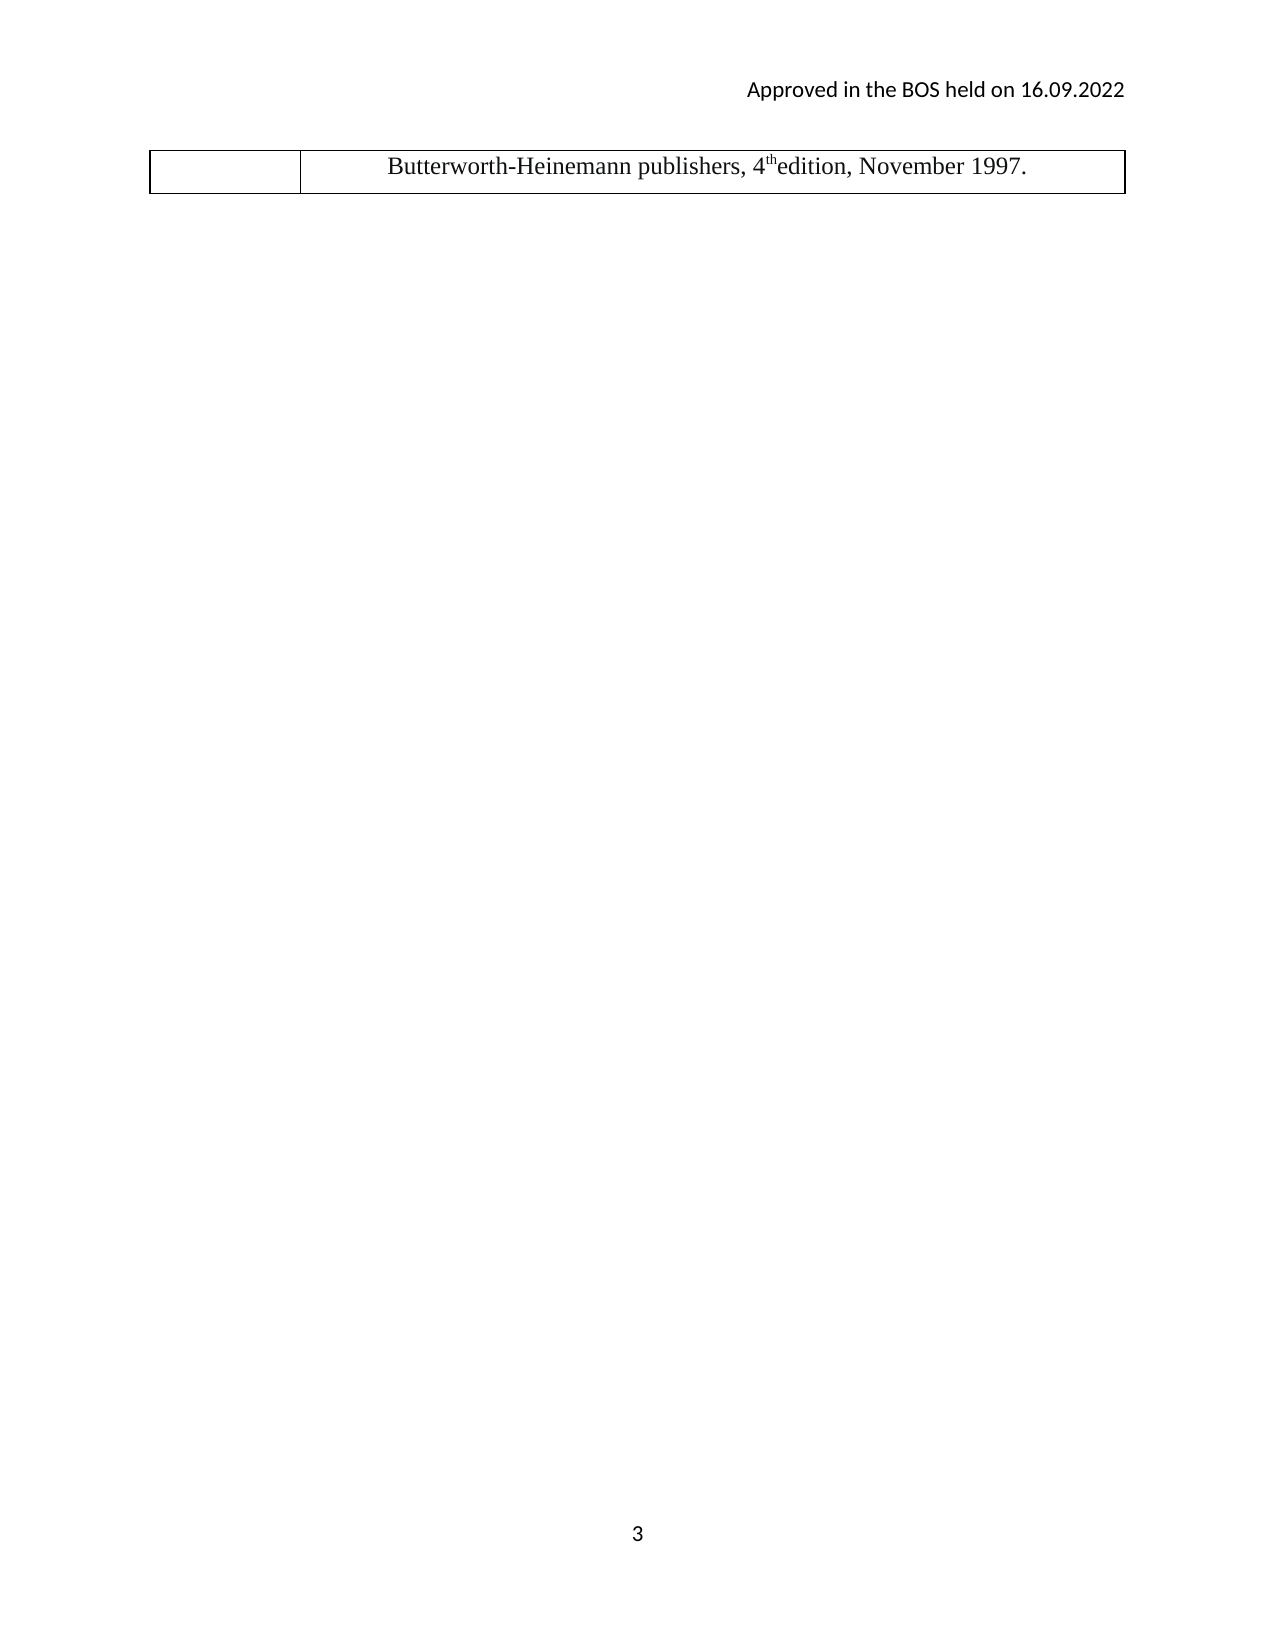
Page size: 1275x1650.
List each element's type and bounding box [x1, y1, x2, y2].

table_cell [301, 151, 1124, 193]
table_cell [151, 151, 300, 193]
